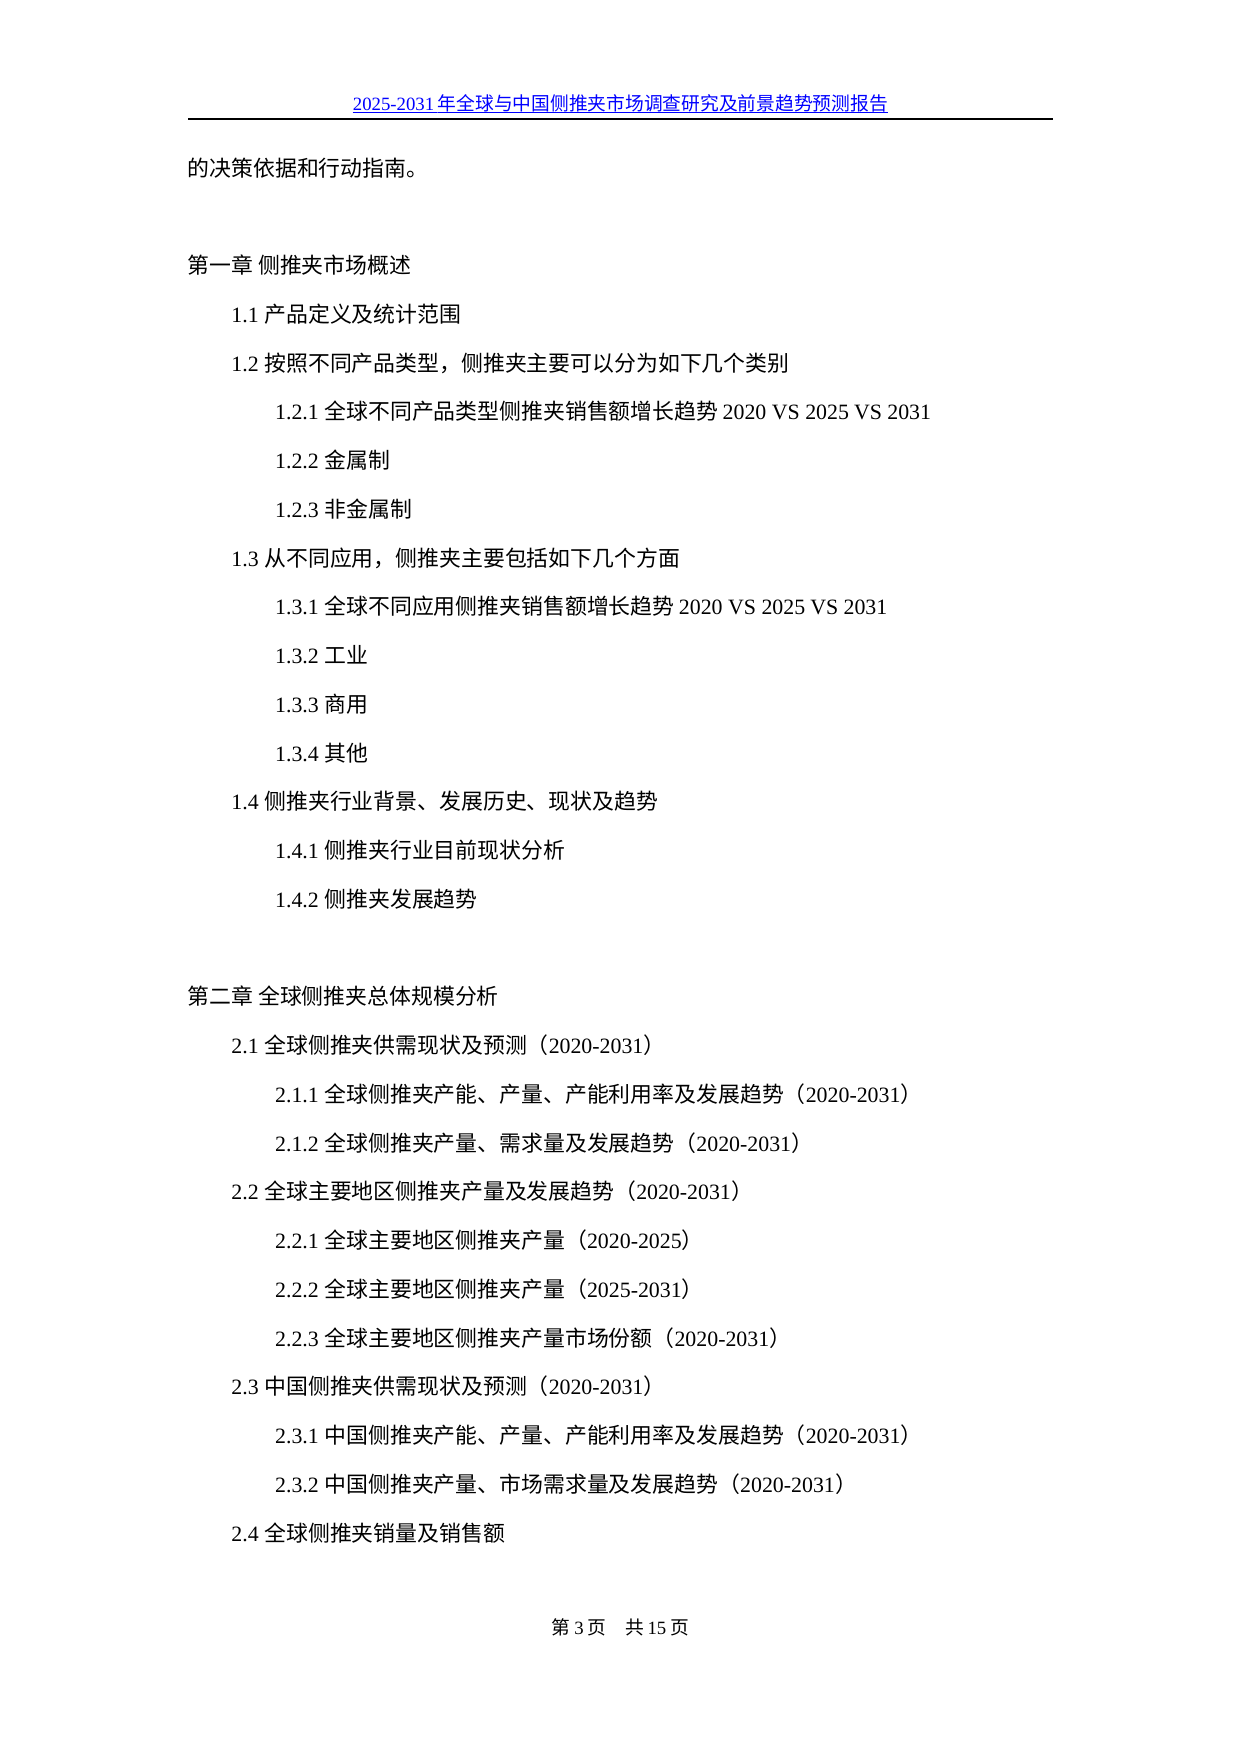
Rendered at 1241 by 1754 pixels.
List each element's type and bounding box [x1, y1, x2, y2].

text [187, 150, 1053, 1548]
